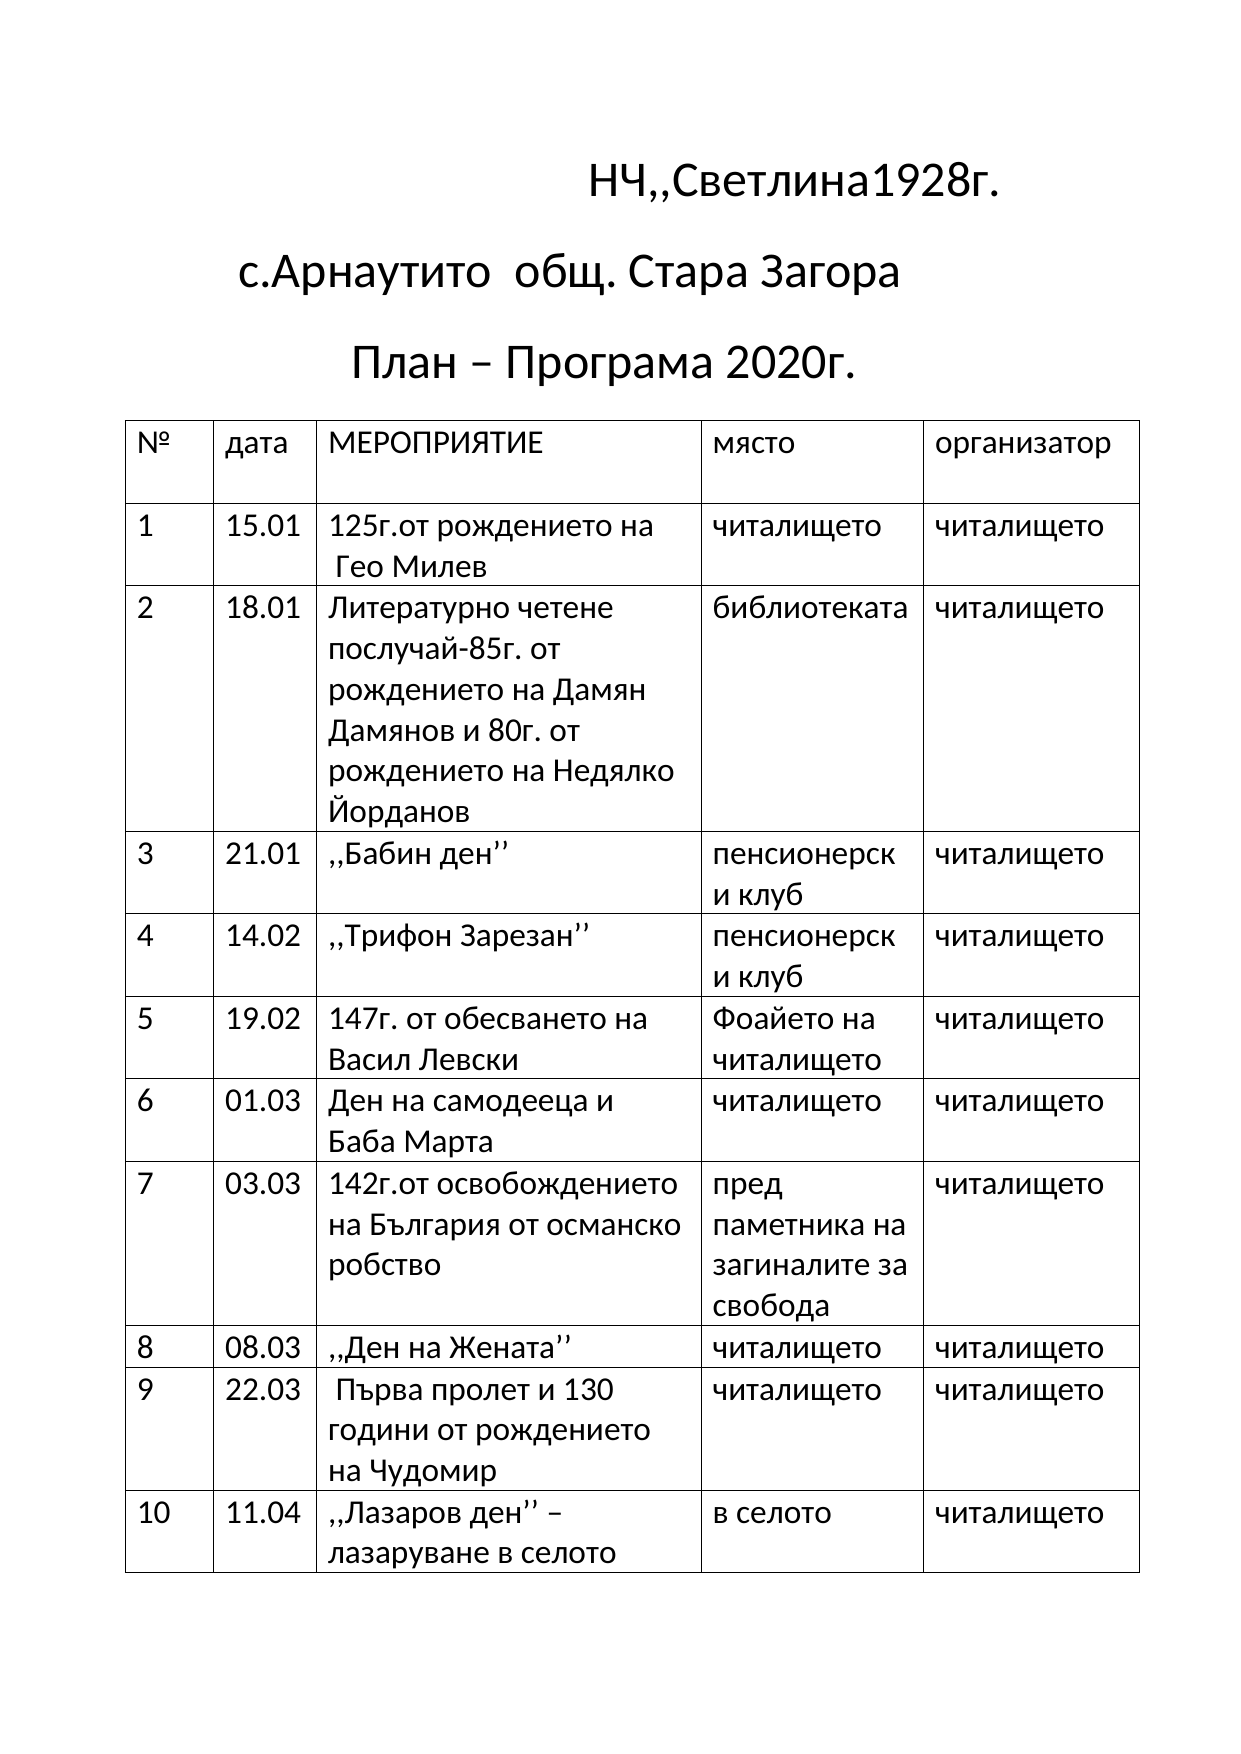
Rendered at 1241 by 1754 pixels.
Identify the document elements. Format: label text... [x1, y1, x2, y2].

table_cell 14.02 [214, 914, 316, 996]
table_cell 7 [126, 1162, 213, 1325]
text с.Арнаутито общ. Стара Загора [148, 238, 1093, 299]
table_cell читалището [702, 504, 923, 585]
table_header място [702, 421, 923, 503]
table_cell 22.03 [214, 1368, 316, 1490]
table_header организатор [924, 421, 1139, 503]
table_cell читалището [924, 1162, 1139, 1325]
table_cell читалището [924, 1368, 1139, 1490]
table_cell ,,Лазаров ден’’ –лазаруване в селото [317, 1491, 701, 1572]
table_cell 4 [126, 914, 213, 996]
table_cell 8 [126, 1326, 213, 1367]
table_cell читалището [924, 586, 1139, 831]
table_cell 9 [126, 1368, 213, 1490]
table_cell ,,Ден на Жената’’ [317, 1326, 701, 1367]
table_cell ,,Бабин ден’’ [317, 832, 701, 913]
table_cell 1 [126, 504, 213, 585]
table_cell читалището [924, 997, 1139, 1078]
table_cell 10 [126, 1491, 213, 1572]
table_cell Първа пролет и 130 години от рождението на Чудомир [317, 1368, 701, 1490]
table_cell читалището [702, 1368, 923, 1490]
table_cell 08.03 [214, 1326, 316, 1367]
table_header № [126, 421, 213, 503]
table_cell читалището [924, 1491, 1139, 1572]
table_header МЕРОПРИЯТИЕ [317, 421, 701, 503]
text НЧ,,Светлина1928г. [148, 148, 1093, 209]
table_cell пенсионерски клуб [702, 832, 923, 913]
table_cell 03.03 [214, 1162, 316, 1325]
table_cell читалището [924, 1079, 1139, 1161]
table_cell 3 [126, 832, 213, 913]
table_header дата [214, 421, 316, 503]
table_cell 15.01 [214, 504, 316, 585]
table_cell библиотеката [702, 586, 923, 831]
table_cell читалището [924, 914, 1139, 996]
table_cell в селото [702, 1491, 923, 1572]
text План – Програма 2020г. [148, 329, 1093, 391]
table_cell читалището [702, 1079, 923, 1161]
table_cell 125г.от рождението на Гео Милев [317, 504, 701, 585]
table_cell 11.04 [214, 1491, 316, 1572]
table_cell читалището [924, 832, 1139, 913]
table_cell читалището [702, 1326, 923, 1367]
table_cell Фоайето на читалището [702, 997, 923, 1078]
table_cell 147г. от обесването на Васил Левски [317, 997, 701, 1078]
table_cell 21.01 [214, 832, 316, 913]
table_cell 6 [126, 1079, 213, 1161]
table_cell 19.02 [214, 997, 316, 1078]
table_cell 2 [126, 586, 213, 831]
table_cell Литературно четене послучай-85г. от рождението на Дамян Дамянов и 80г. от рождението на Недялко Йорданов [317, 586, 701, 831]
table_cell ,,Трифон Зарезан’’ [317, 914, 701, 996]
table_cell 01.03 [214, 1079, 316, 1161]
table_cell читалището [924, 504, 1139, 585]
table_cell 142г.от освобождението на България от османско робство [317, 1162, 701, 1325]
table_cell 5 [126, 997, 213, 1078]
table_cell пред паметника на загиналите за свобода [702, 1162, 923, 1325]
table_cell пенсионерски клуб [702, 914, 923, 996]
table_cell 18.01 [214, 586, 316, 831]
table_cell Ден на самодееца и Баба Марта [317, 1079, 701, 1161]
table_cell читалището [924, 1326, 1139, 1367]
